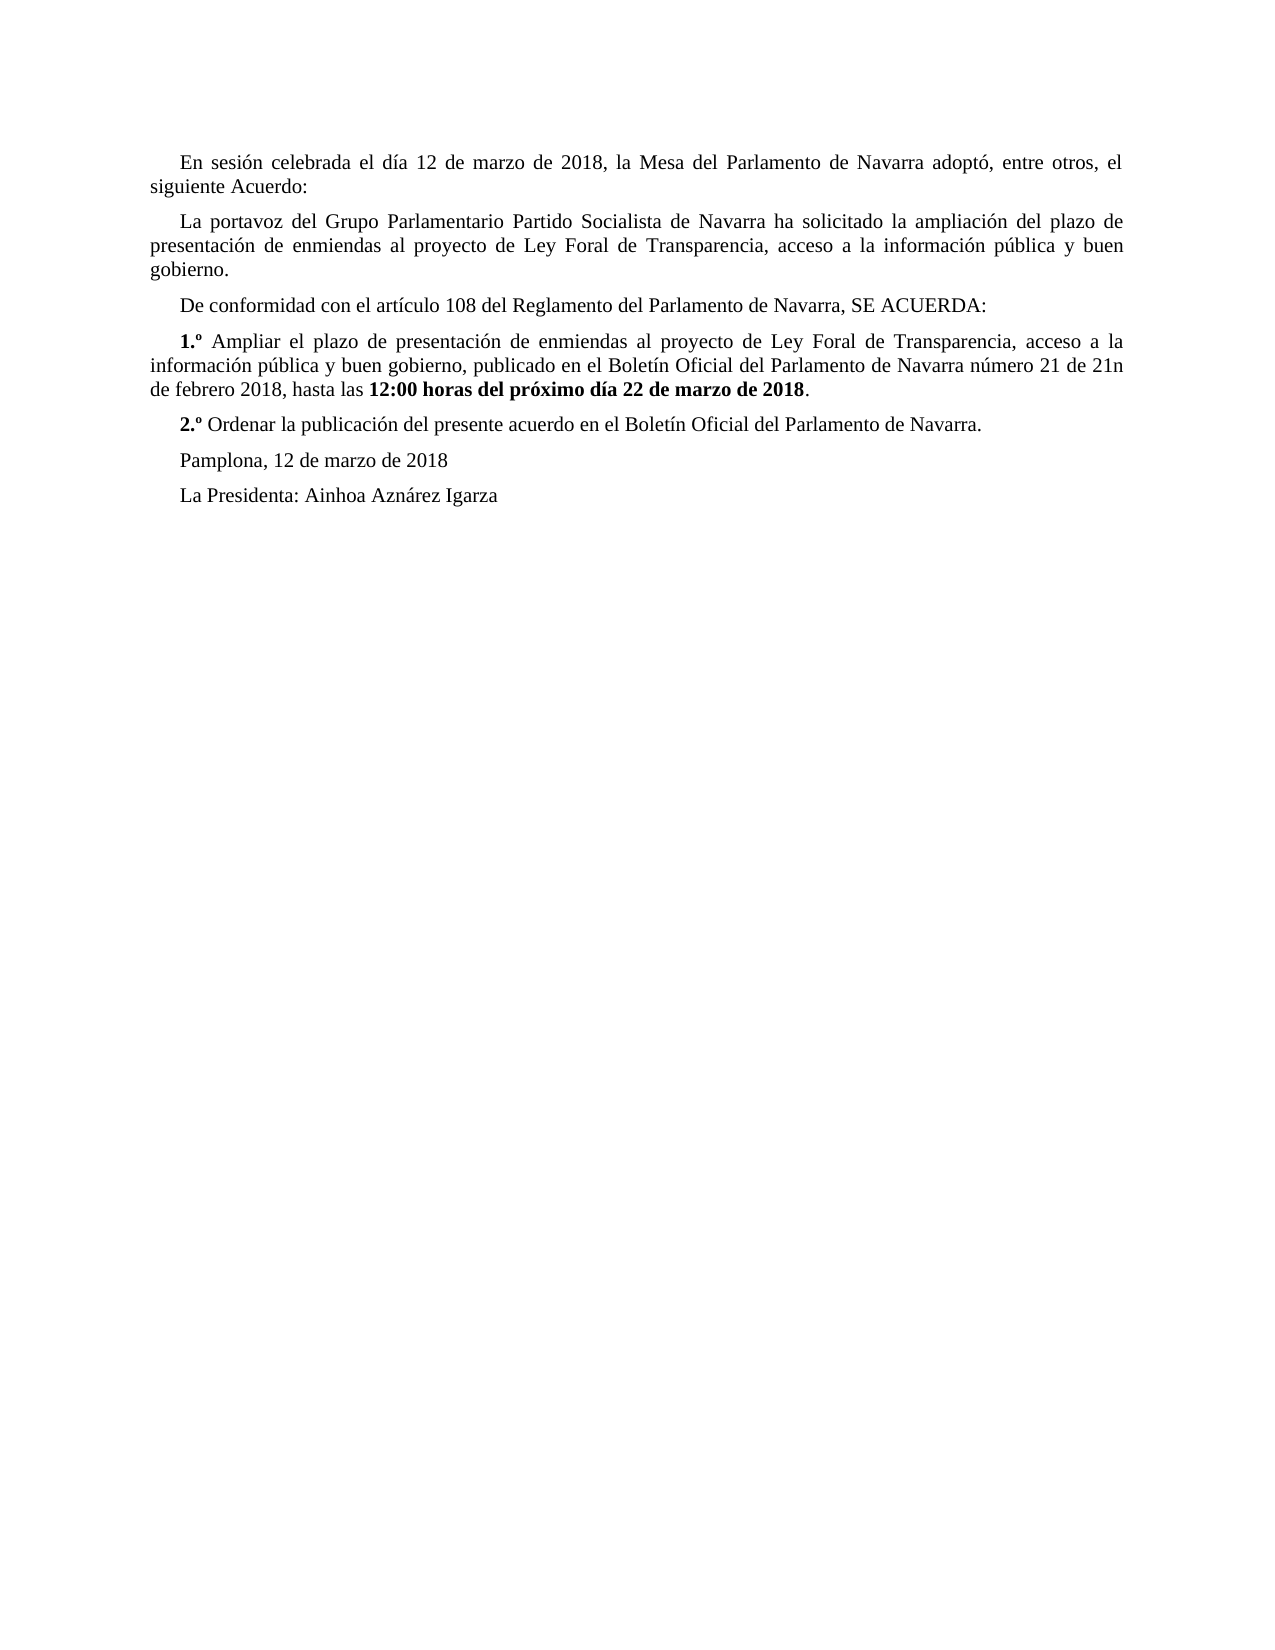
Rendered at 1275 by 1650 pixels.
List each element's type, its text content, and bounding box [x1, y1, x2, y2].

text La Presidenta: Ainhoa Aznárez Igarza [150, 484, 1125, 507]
text Pamplona, 12 de marzo de 2018 [150, 448, 1125, 472]
text 1.º Ampliar el plazo de presentación de enmiendas al proyecto de Ley Foral de Transparencia, acceso a la información pública y buen gobierno, publicado en el Boletín Oficial del Parlamento de Navarra número 21 de 21n de febrero 2018, hasta las 12:00 horas del próximo día 22 de marzo de 2018. [150, 329, 1125, 401]
text La portavoz del Grupo Parlamentario Partido Socialista de Navarra ha solicitado la ampliación del plazo de presentación de enmiendas al proyecto de Ley Foral de Transparencia, acceso a la información pública y buen gobierno. [150, 210, 1125, 282]
text En sesión celebrada el día 12 de marzo de 2018, la Mesa del Parlamento de Navarra adoptó, entre otros, el siguiente Acuerdo: [150, 150, 1125, 198]
text De conformidad con el artículo 108 del Reglamento del Parlamento de Navarra, SE ACUERDA: [150, 293, 1125, 317]
text 2.º Ordenar la publicación del presente acuerdo en el Boletín Oficial del Parlamento de Navarra. [150, 413, 1125, 437]
